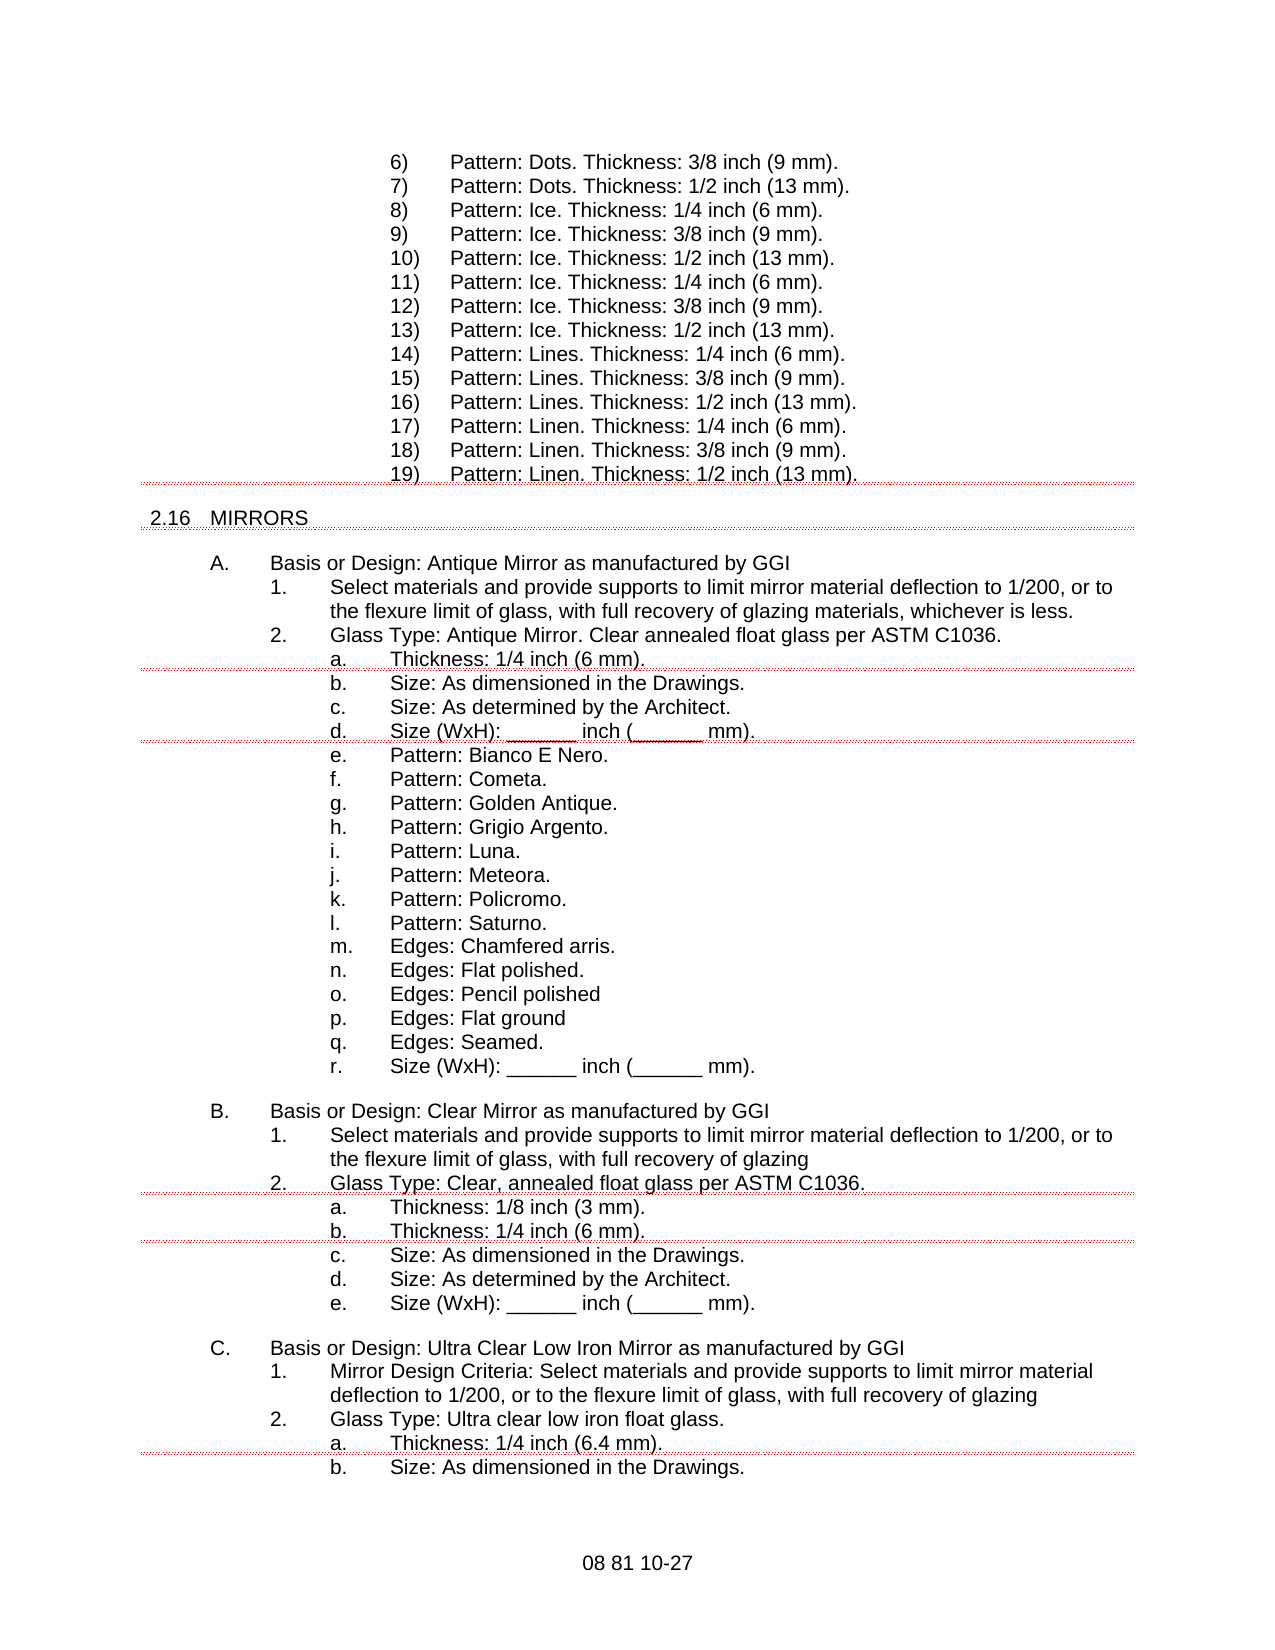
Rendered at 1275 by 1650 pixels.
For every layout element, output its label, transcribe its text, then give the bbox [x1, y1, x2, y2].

list Pattern: Bianco E Nero. [330, 743, 1125, 767]
list Pattern: Saturno. [330, 910, 1125, 934]
list Pattern: Ice. Thickness: 1/4 inch (6 mm). [390, 198, 1125, 222]
list Pattern: Ice. Thickness: 1/4 inch (6 mm). [390, 270, 1125, 294]
list Pattern: Linen. Thickness: 1/4 inch (6 mm). [390, 413, 1125, 437]
list Size: As dimensioned in the Drawings. [330, 671, 1125, 695]
list Glass Type: Clear, annealed float glass per ASTM C1036. [270, 1171, 1125, 1195]
list Size (WxH): ______ inch (______ mm). [330, 1054, 1125, 1078]
list Edges: Flat ground [330, 1006, 1125, 1030]
list Select materials and provide supports to limit mirror material deflection to 1/200, or to the flexure limit of glass, with full recovery of glazing [270, 1123, 1125, 1171]
list MIRRORS [150, 506, 1125, 530]
list Mirror Design Criteria: Select materials and provide supports to limit mirror material deflection to 1/200, or to the flexure limit of glass, with full recovery of glazing [270, 1359, 1125, 1407]
list Select materials and provide supports to limit mirror material deflection to 1/200, or to the flexure limit of glass, with full recovery of glazing materials, whichever is less. [270, 575, 1125, 623]
list Thickness: 1/4 inch (6.4 mm). [330, 1431, 1125, 1455]
list Basis or Design: Clear Mirror as manufactured by GGI [210, 1099, 1125, 1123]
list Pattern: Ice. Thickness: 3/8 inch (9 mm). [390, 294, 1125, 318]
list Pattern: Ice. Thickness: 1/2 inch (13 mm). [390, 318, 1125, 342]
list Basis or Design: Antique Mirror as manufactured by GGI [210, 551, 1125, 575]
list Size (WxH): ______ inch (______ mm). [330, 1291, 1125, 1314]
list Size (WxH): ______ inch (______ mm). [330, 719, 1125, 743]
list Pattern: Grigio Argento. [330, 814, 1125, 838]
list Size: As dimensioned in the Drawings. [330, 1455, 1125, 1479]
list Pattern: Lines. Thickness: 1/2 inch (13 mm). [390, 389, 1125, 413]
list Pattern: Meteora. [330, 862, 1125, 886]
list Pattern: Ice. Thickness: 1/2 inch (13 mm). [390, 246, 1125, 270]
list Size: As determined by the Architect. [330, 1267, 1125, 1291]
list Pattern: Luna. [330, 838, 1125, 862]
list Pattern: Policromo. [330, 886, 1125, 910]
list Pattern: Dots. Thickness: 1/2 inch (13 mm). [390, 174, 1125, 198]
list Pattern: Linen. Thickness: 1/2 inch (13 mm). [390, 461, 1125, 485]
list Pattern: Lines. Thickness: 3/8 inch (9 mm). [390, 366, 1125, 389]
list Pattern: Cometa. [330, 767, 1125, 791]
list Pattern: Lines. Thickness: 1/4 inch (6 mm). [390, 342, 1125, 366]
list Thickness: 1/4 inch (6 mm). [330, 1219, 1125, 1243]
list Edges: Pencil polished [330, 982, 1125, 1006]
list Pattern: Linen. Thickness: 3/8 inch (9 mm). [390, 437, 1125, 461]
list Size: As determined by the Architect. [330, 695, 1125, 719]
list Edges: Flat polished. [330, 958, 1125, 982]
list Thickness: 1/8 inch (3 mm). [330, 1195, 1125, 1219]
list Size: As dimensioned in the Drawings. [330, 1243, 1125, 1267]
list Edges: Chamfered arris. [330, 934, 1125, 958]
list Pattern: Ice. Thickness: 3/8 inch (9 mm). [390, 222, 1125, 246]
list Pattern: Golden Antique. [330, 791, 1125, 814]
list Basis or Design: Ultra Clear Low Iron Mirror as manufactured by GGI [210, 1335, 1125, 1359]
list Thickness: 1/4 inch (6 mm). [330, 647, 1125, 671]
list Pattern: Dots. Thickness: 3/8 inch (9 mm). [390, 150, 1125, 174]
list Glass Type: Ultra clear low iron float glass. [270, 1407, 1125, 1431]
list Glass Type: Antique Mirror. Clear annealed float glass per ASTM C1036. [270, 623, 1125, 647]
list Edges: Seamed. [330, 1030, 1125, 1054]
